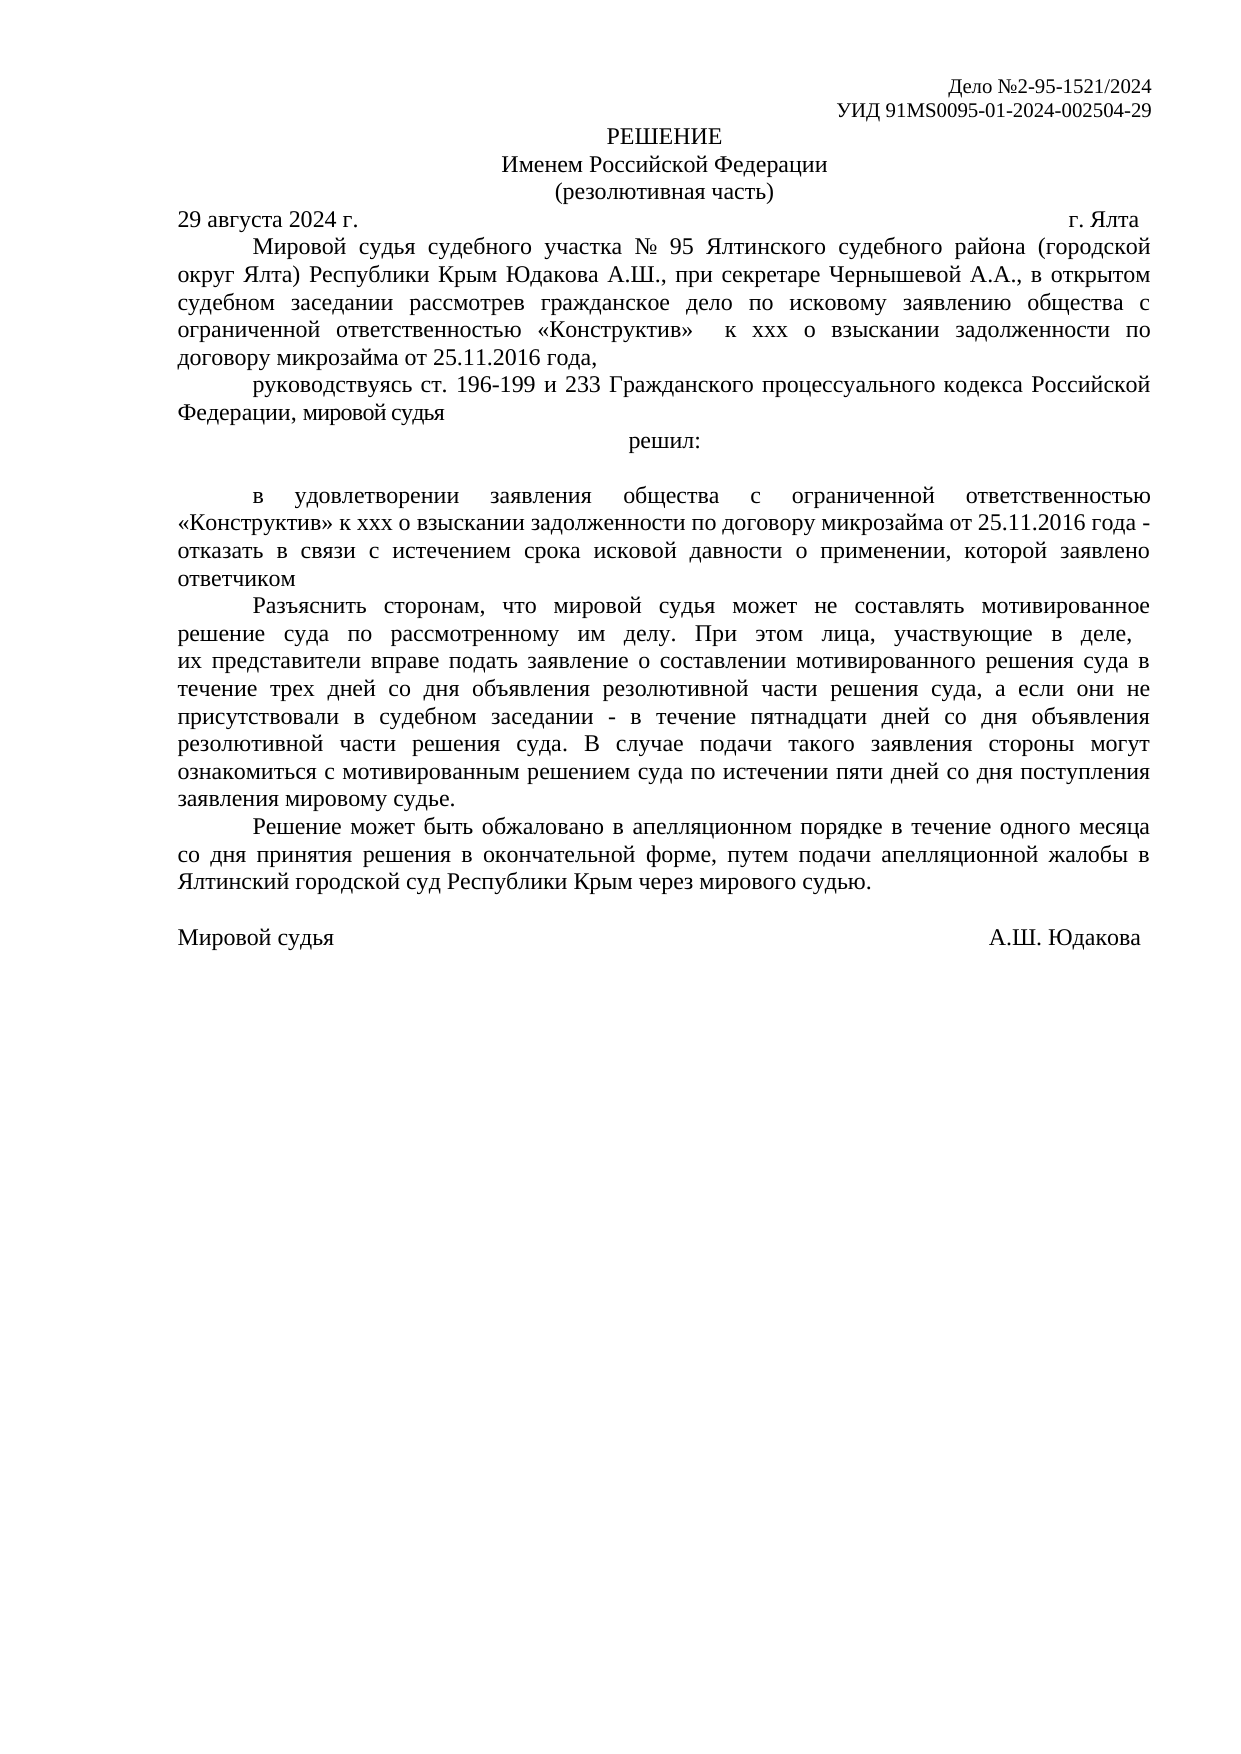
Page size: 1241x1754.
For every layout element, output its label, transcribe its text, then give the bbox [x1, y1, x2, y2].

text (резолютивная часть) [177, 177, 1152, 205]
text Разъяснить сторонам, что мировой судья может не составлять мотивированное решение суда по рассмотренному им делу. При этом лица, участвующие в деле, их представители вправе подать заявление о составлении мотивированного решения суда в течение трех дней со дня объявления резолютивной части решения суда, а если они не присутствовали в судебном заседании - в течение пятнадцати дней со дня объявления резолютивной части решения суда. В случае подачи такого заявления стороны могут ознакомиться с мотивированным решением суда по истечении пяти дней со дня поступления заявления мировому судье. [177, 591, 1152, 812]
text 29 августа 2024 г. г. Ялта [177, 205, 1152, 232]
text Именем Российской Федерации [177, 149, 1152, 177]
text УИД 91MS0095-01-2024-002504-29 [177, 98, 1152, 122]
text в удовлетворении заявления общества с ограниченной ответственностью «Конструктив» к ххх о взыскании задолженности по договору микрозайма от 25.11.2016 года - отказать в связи с истечением срока исковой давности о применении, которой заявлено ответчиком [177, 481, 1152, 591]
text решил: [177, 426, 1152, 453]
text РЕШЕНИЕ [177, 122, 1152, 149]
text Дело №2-95-1521/2024 [177, 74, 1152, 98]
text Мировой судья судебного участка № 95 Ялтинского судебного района (городской округ Ялта) Республики Крым Юдакова А.Ш., при секретаре Чернышевой А.А., в открытом судебном заседании рассмотрев гражданское дело по исковому заявлению общества с ограниченной ответственностью «Конструктив» к ххх о взыскании задолженности по договору микрозайма от 25.11.2016 года, [177, 232, 1152, 370]
text Решение может быть обжаловано в апелляционном порядке в течение одного месяца со дня принятия решения в окончательной форме, путем подачи апелляционной жалобы в Ялтинский городской суд Республики Крым через мирового судью. [177, 812, 1152, 895]
text Мировой судья А.Ш. Юдакова [177, 922, 1152, 950]
text руководствуясь ст. 196-199 и 233 Гражданского процессуального кодекса Российской Федерации, мировой судья [177, 370, 1152, 426]
